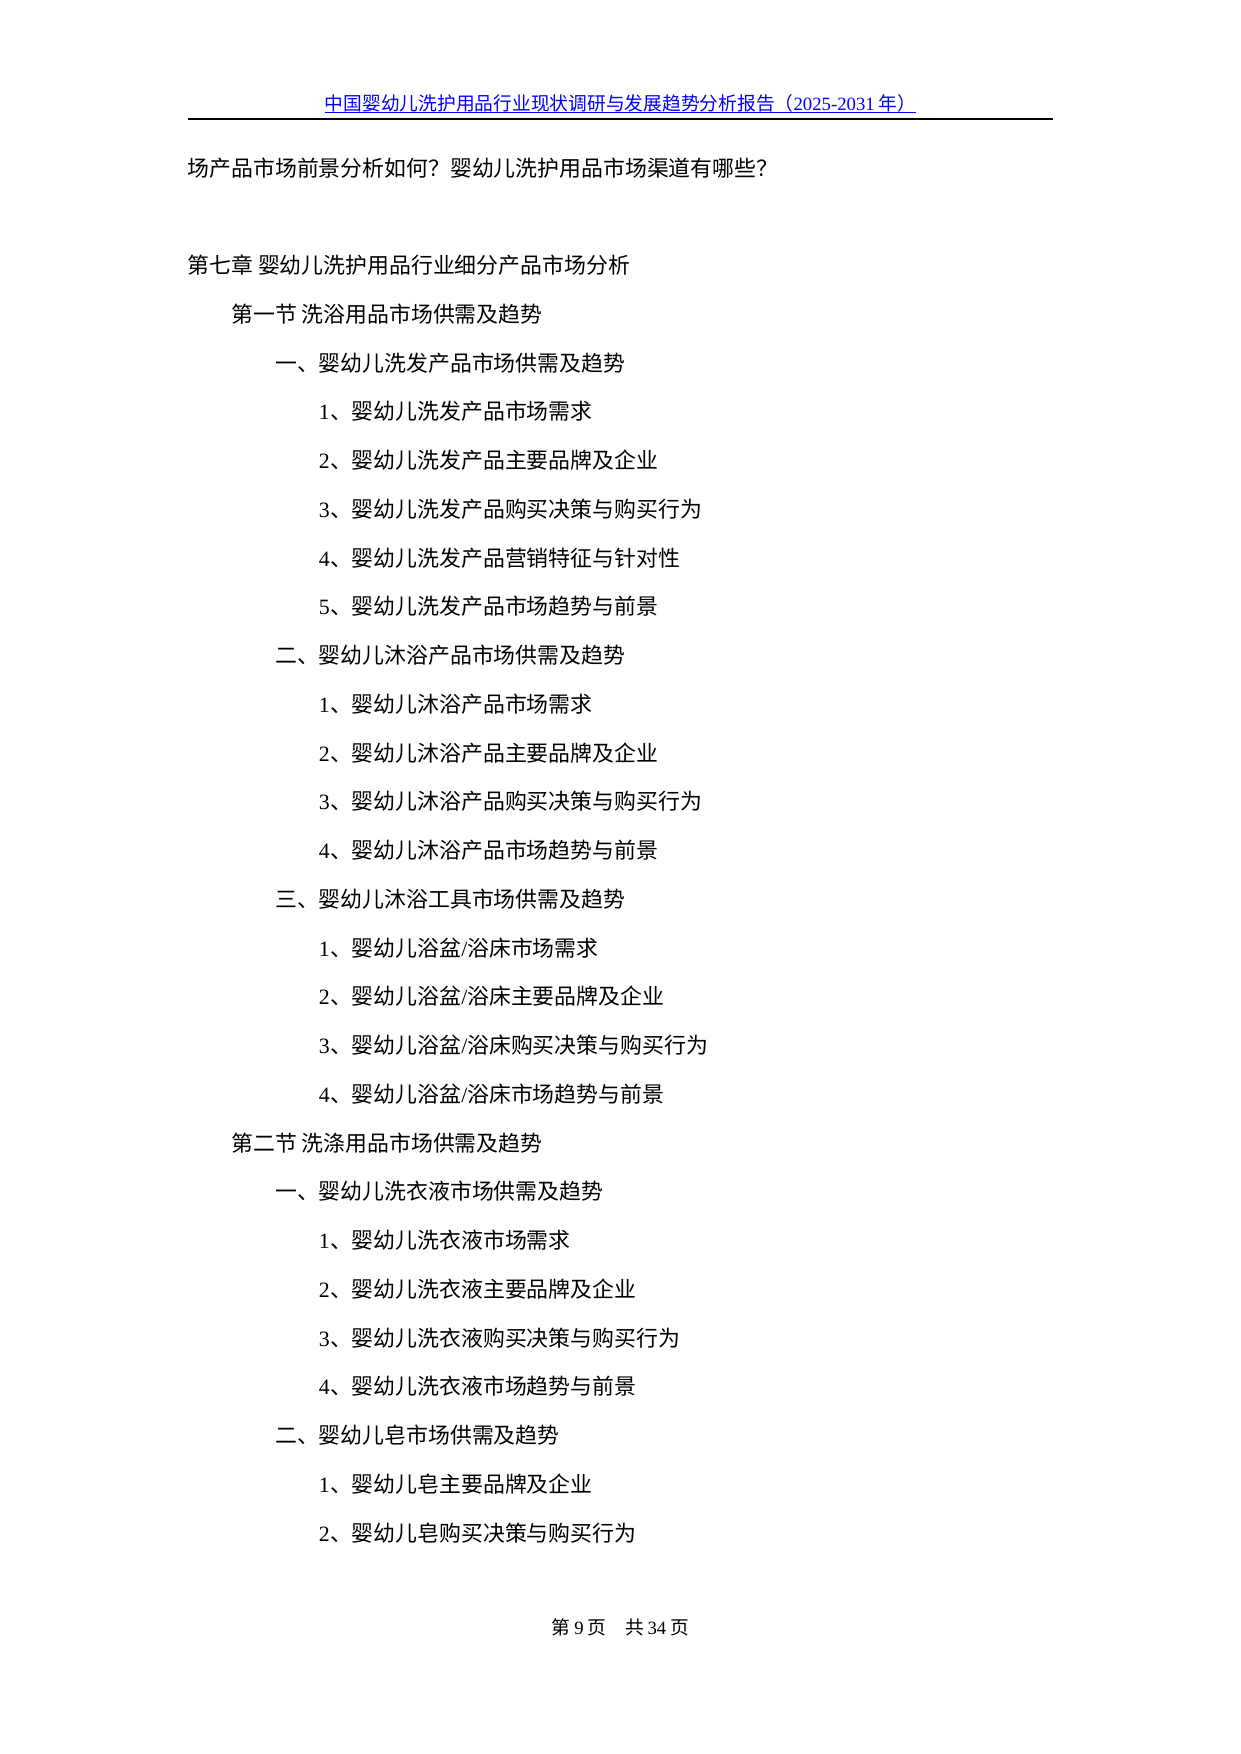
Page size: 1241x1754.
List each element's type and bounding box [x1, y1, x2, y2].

text [187, 150, 1053, 1548]
